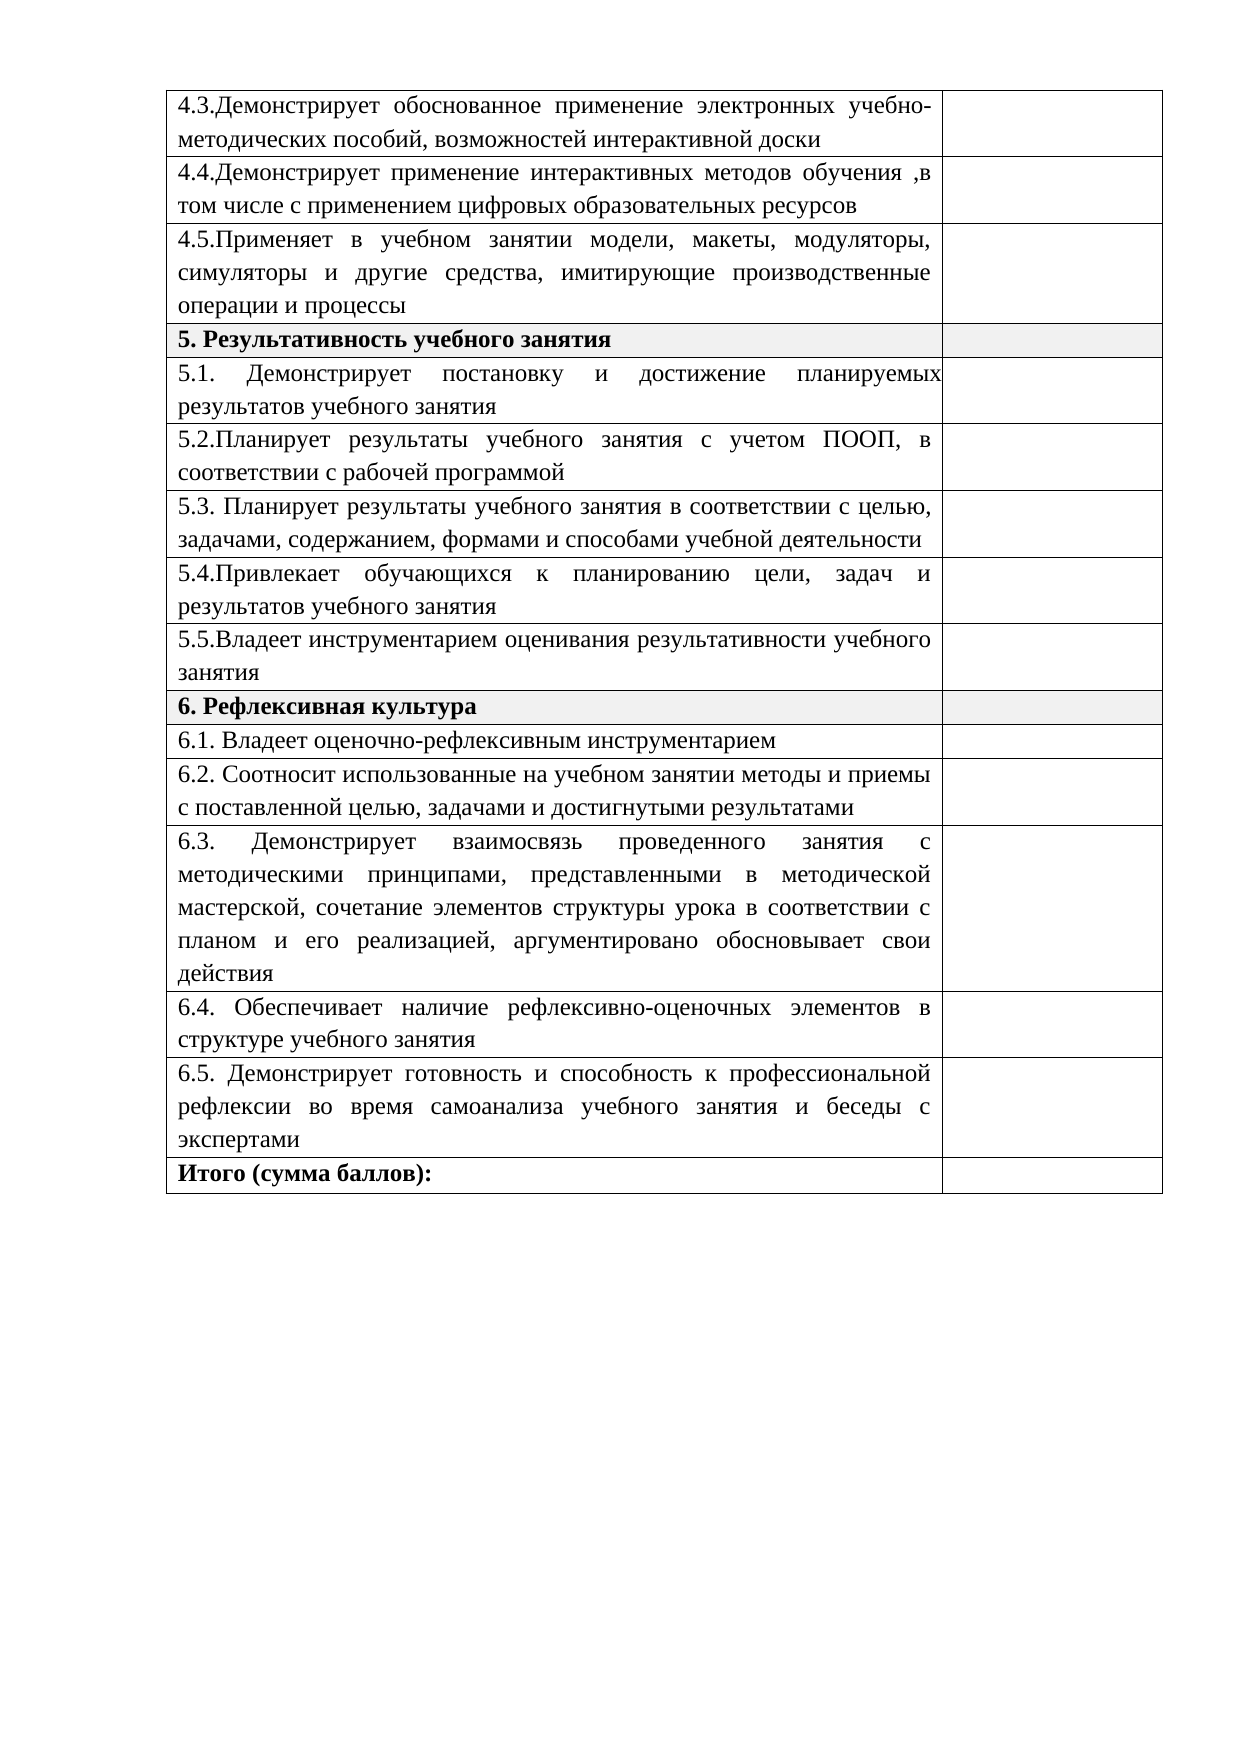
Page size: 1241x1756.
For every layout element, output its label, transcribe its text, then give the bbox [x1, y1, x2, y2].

table_cell [943, 324, 1162, 357]
table_cell [943, 624, 1162, 690]
table_cell [943, 1058, 1162, 1157]
table_cell [943, 491, 1162, 557]
table_cell 5. Результативность учебного занятия [167, 324, 942, 357]
table_cell [943, 558, 1162, 623]
table_cell 5.1. Демонстрирует постановку и достижение планируемых результатов учебного занятия [167, 358, 942, 423]
table_cell [943, 759, 1162, 825]
table_cell 6.5. Демонстрирует готовность и способность к профессиональной рефлексии во время самоанализа учебного занятия и беседы с экспертами [167, 1058, 942, 1157]
table_cell 6. Рефлексивная культура [167, 691, 942, 724]
table_cell [943, 992, 1162, 1057]
table_cell 5.5.Владеет инструментарием оценивания результативности учебного занятия [167, 624, 942, 690]
table_cell 4.3.Демонстрирует обоснованное применение электронных учебно-методических пособий, возможностей интерактивной доски [167, 91, 942, 156]
table_cell 4.5.Применяет в учебном занятии модели, макеты, модуляторы, симуляторы и другие средства, имитирующие производственные операции и процессы [167, 224, 942, 323]
table_cell [943, 826, 1162, 991]
table_cell 6.2. Соотносит использованные на учебном занятии методы и приемы с поставленной целью, задачами и достигнутыми результатами [167, 759, 942, 825]
table_cell 6.4. Обеспечивает наличие рефлексивно-оценочных элементов в структуре учебного занятия [167, 992, 942, 1057]
table_cell [943, 1158, 1162, 1192]
table_cell 6.3. Демонстрирует взаимосвязь проведенного занятия с методическими принципами, представленными в методической мастерской, сочетание элементов структуры урока в соответствии с планом и его реализацией, аргументировано обосновывает свои действия [167, 826, 942, 991]
table_cell [943, 725, 1162, 758]
table_cell [943, 424, 1162, 490]
table_cell 6.1. Владеет оценочно-рефлексивным инструментарием [167, 725, 942, 758]
table_cell [943, 157, 1162, 223]
table_cell Итого (сумма баллов): [167, 1158, 942, 1192]
table_cell [943, 91, 1162, 156]
table_cell [943, 224, 1162, 323]
table_cell 5.4.Привлекает обучающихся к планированию цели, задач и результатов учебного занятия [167, 558, 942, 623]
table_cell 5.2.Планирует результаты учебного занятия с учетом ПООП, в соответствии с рабочей программой [167, 424, 942, 490]
table_cell [943, 358, 1162, 423]
table_cell 4.4.Демонстрирует применение интерактивных методов обучения ,в том числе с применением цифровых образовательных ресурсов [167, 157, 942, 223]
table_cell [943, 691, 1162, 724]
table_cell 5.3. Планирует результаты учебного занятия в соответствии с целью, задачами, содержанием, формами и способами учебной деятельности [167, 491, 942, 557]
